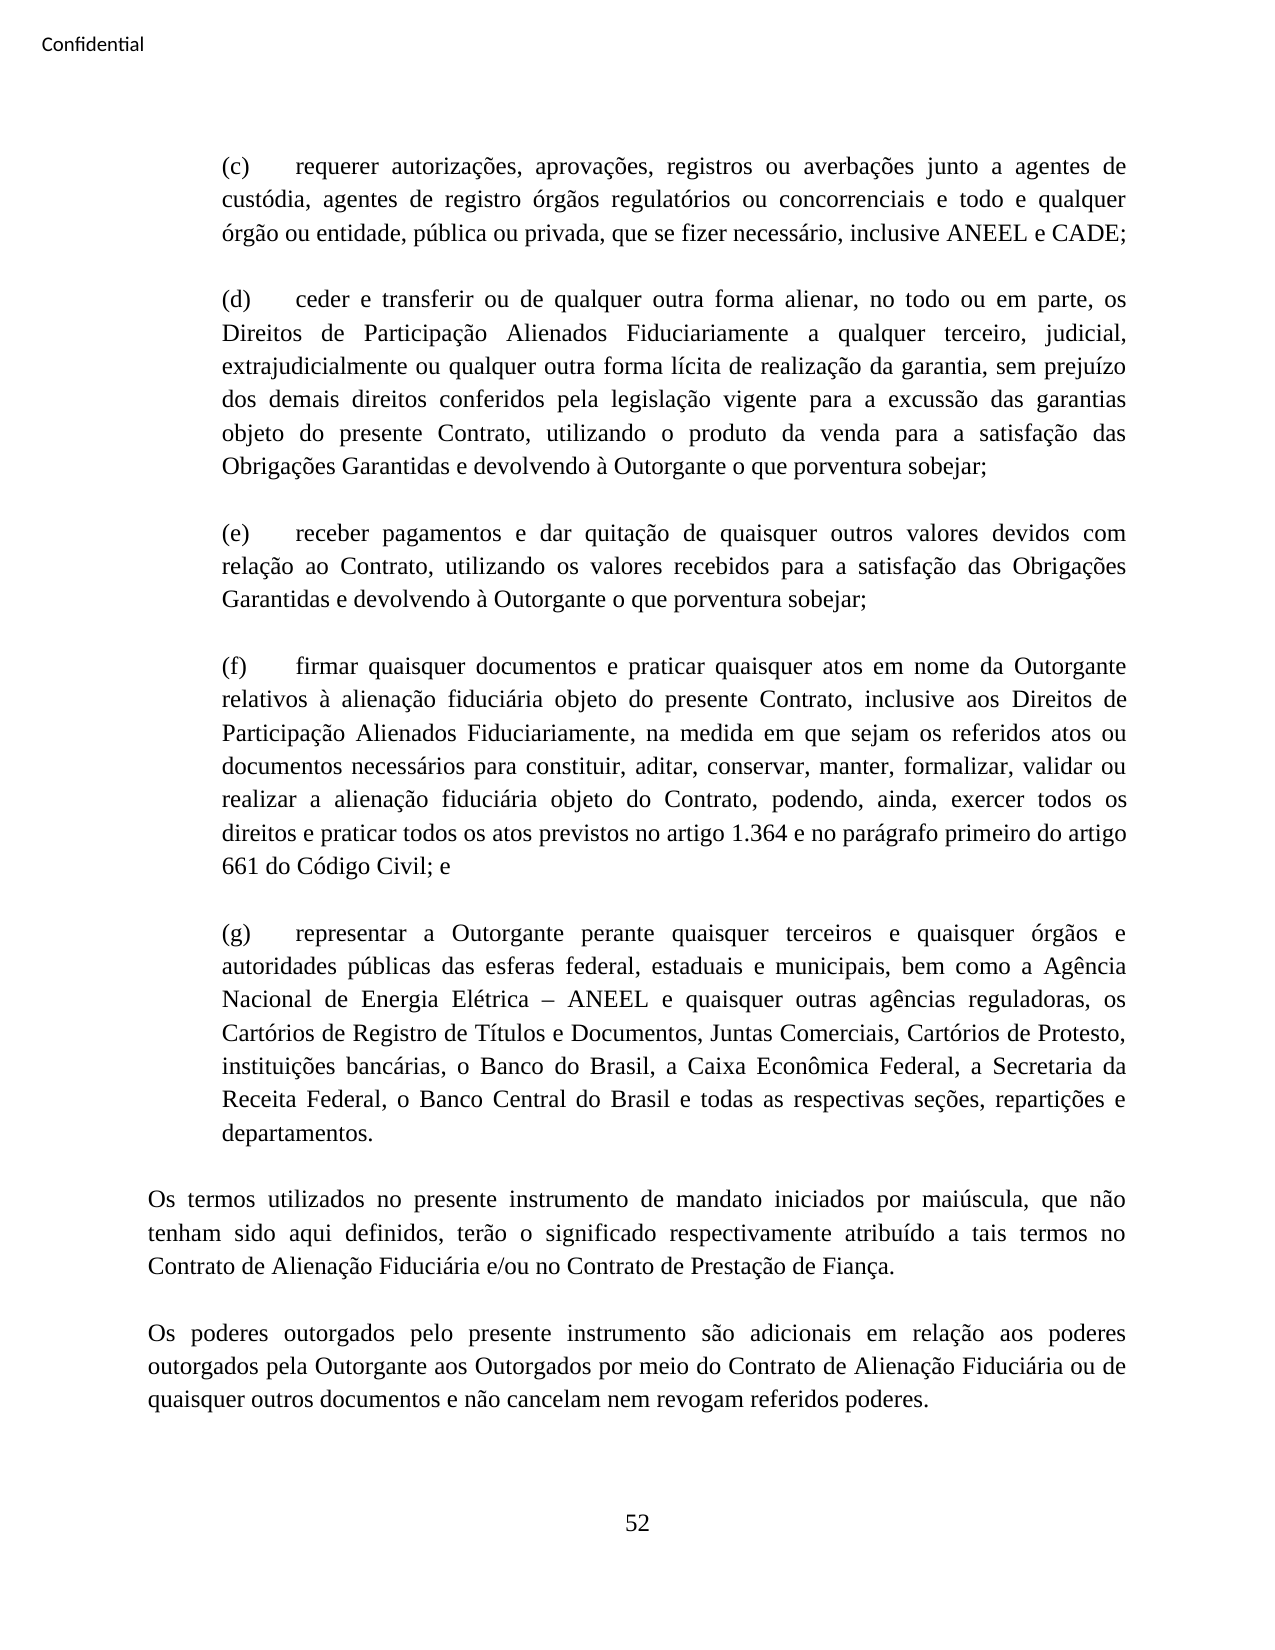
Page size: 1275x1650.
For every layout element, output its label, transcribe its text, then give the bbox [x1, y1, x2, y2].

list receber pagamentos e dar quitação de quaisquer outros valores devidos com relação ao Contrato, utilizando os valores recebidos para a satisfação das Obrigações Garantidas e devolvendo à Outorgante o que porventura sobejar; [222, 514, 1127, 614]
list requerer autorizações, aprovações, registros ou averbações junto a agentes de custódia, agentes de registro órgãos regulatórios ou concorrenciais e todo e qualquer órgão ou entidade, pública ou privada, que se fizer necessário, inclusive ANEEL e CADE; [222, 148, 1127, 248]
list ceder e transferir ou de qualquer outra forma alienar, no todo ou em parte, os Direitos de Participação Alienados Fiduciariamente a qualquer terceiro, judicial, extrajudicialmente ou qualquer outra forma lícita de realização da garantia, sem prejuízo dos demais direitos conferidos pela legislação vigente para a excussão das garantias objeto do presente Contrato, utilizando o produto da venda para a satisfação das Obrigações Garantidas e devolvendo à Outorgante o que porventura sobejar; [222, 281, 1127, 481]
list representar a Outorgante perante quaisquer terceiros e quaisquer órgãos e autoridades públicas das esferas federal, estaduais e municipais, bem como a Agência Nacional de Energia Elétrica – ANEEL e quaisquer outras agências reguladoras, os Cartórios de Registro de Títulos e Documentos, Juntas Comerciais, Cartórios de Protesto, instituições bancárias, o Banco do Brasil, a Caixa Econômica Federal, a Secretaria da Receita Federal, o Banco Central do Brasil e todas as respectivas seções, repartições e departamentos. [222, 914, 1127, 1148]
text Os termos utilizados no presente instrumento de mandato iniciados por maiúscula, que não tenham sido aqui definidos, terão o significado respectivamente atribuído a tais termos no Contrato de Alienação Fiduciária e/ou no Contrato de Prestação de Fiança. [148, 1181, 1127, 1281]
list firmar quaisquer documentos e praticar quaisquer atos em nome da Outorgante relativos à alienação fiduciária objeto do presente Contrato, inclusive aos Direitos de Participação Alienados Fiduciariamente, na medida em que sejam os referidos atos ou documentos necessários para constituir, aditar, conservar, manter, formalizar, validar ou realizar a alienação fiduciária objeto do Contrato, podendo, ainda, exercer todos os direitos e praticar todos os atos previstos no artigo 1.364 e no parágrafo primeiro do artigo 661 do Código Civil; e [222, 648, 1127, 881]
text Os poderes outorgados pelo presente instrumento são adicionais em relação aos poderes outorgados pela Outorgante aos Outorgados por meio do Contrato de Alienação Fiduciária ou de quaisquer outros documentos e não cancelam nem revogam referidos poderes. [148, 1314, 1127, 1414]
